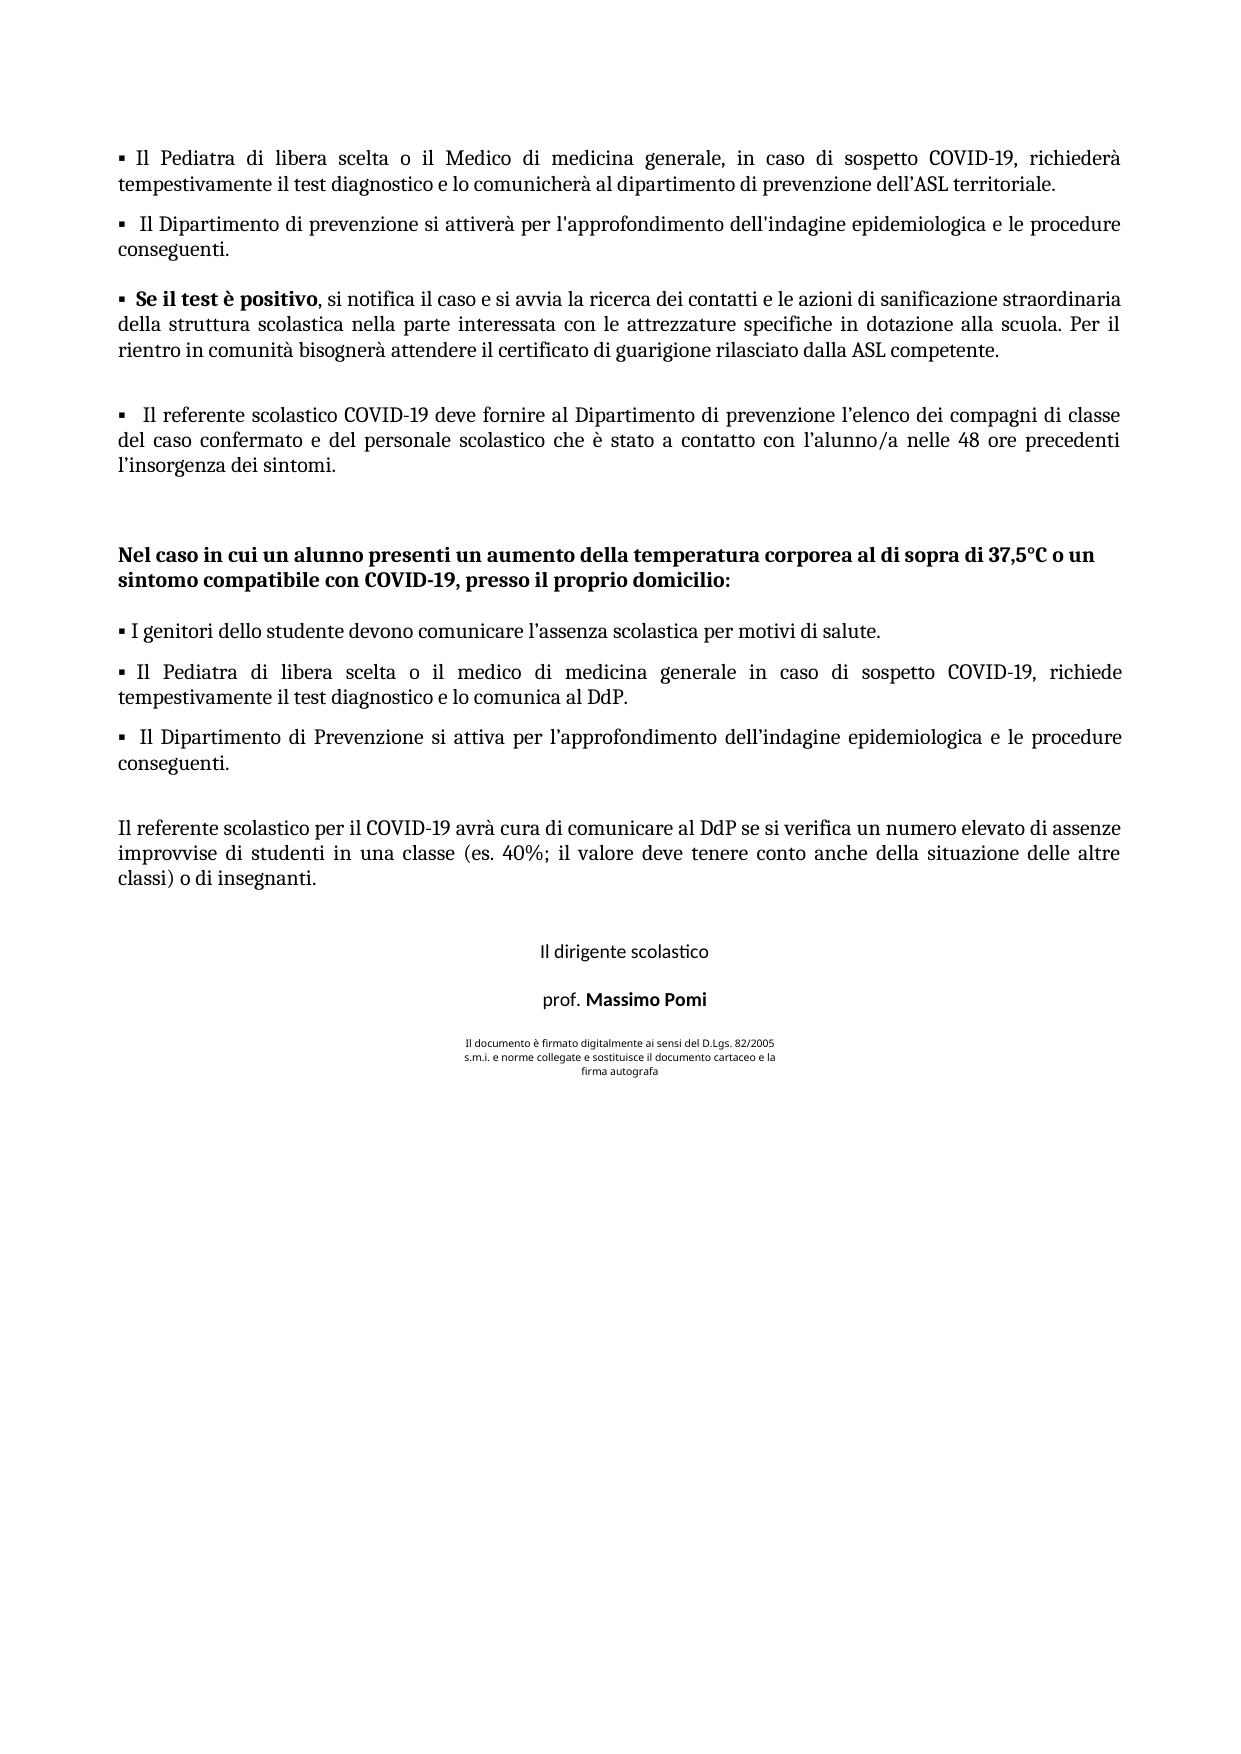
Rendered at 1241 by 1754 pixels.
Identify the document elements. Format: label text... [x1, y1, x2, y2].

list Il referente scolastico per il COVID-19 avrà cura di comunicare al DdP se si verifica un numero elevato di assenze improvvise di studenti in una classe (es. 40%; il valore deve tenere conto anche della situazione delle altre classi) o di insegnanti. [118, 816, 1122, 891]
list Il Dipartimento di Prevenzione si attiva per l’approfondimento dell’indagine epidemiologica e le procedure conseguenti. [118, 724, 1122, 776]
list Se il test è positivo, si notifica il caso e si avvia la ricerca dei contatti e le azioni di sanificazione straordinaria della struttura scolastica nella parte interessata con le attrezzature specifiche in dotazione alla scuola. Per il rientro in comunità bisognerà attendere il certificato di guarigione rilasciato dalla ASL competente. [118, 286, 1122, 362]
list Il Pediatra di libera scelta o il medico di medicina generale in caso di sospetto COVID-19, richiede tempestivamente il test diagnostico e lo comunica al DdP. [118, 659, 1122, 710]
text Il documento è firmato digitalmente ai sensi del D.Lgs. 82/2005 s.m.i. e norme collegate e sostituisce il documento cartaceo e la firma autografa [454, 1036, 786, 1079]
list Il Dipartimento di prevenzione si attiverà per l'approfondimento dell'indagine epidemiologica e le procedure conseguenti. [118, 211, 1121, 262]
list I genitori dello studente devono comunicare l’assenza scolastica per motivi di salute. [118, 618, 1134, 644]
list Il Pediatra di libera scelta o il Medico di medicina generale, in caso di sospetto COVID-19, richiederà tempestivamente il test diagnostico e lo comunicherà al dipartimento di prevenzione dell’ASL territoriale. [118, 145, 1122, 196]
list Il referente scolastico COVID-19 deve fornire al Dipartimento di prevenzione l’elenco dei compagni di classe del caso confermato e del personale scolastico che è stato a contatto con l’alunno/a nelle 48 ore precedenti l’insorgenza dei sintomi. [118, 402, 1122, 478]
text Il dirigente scolastico prof. Massimo Pomi [540, 939, 709, 1012]
text Nel caso in cui un alunno presenti un aumento della temperatura corporea al di sopra di 37,5°C o un sintomo compatibile con COVID-19, presso il proprio domicilio: [118, 543, 1134, 593]
